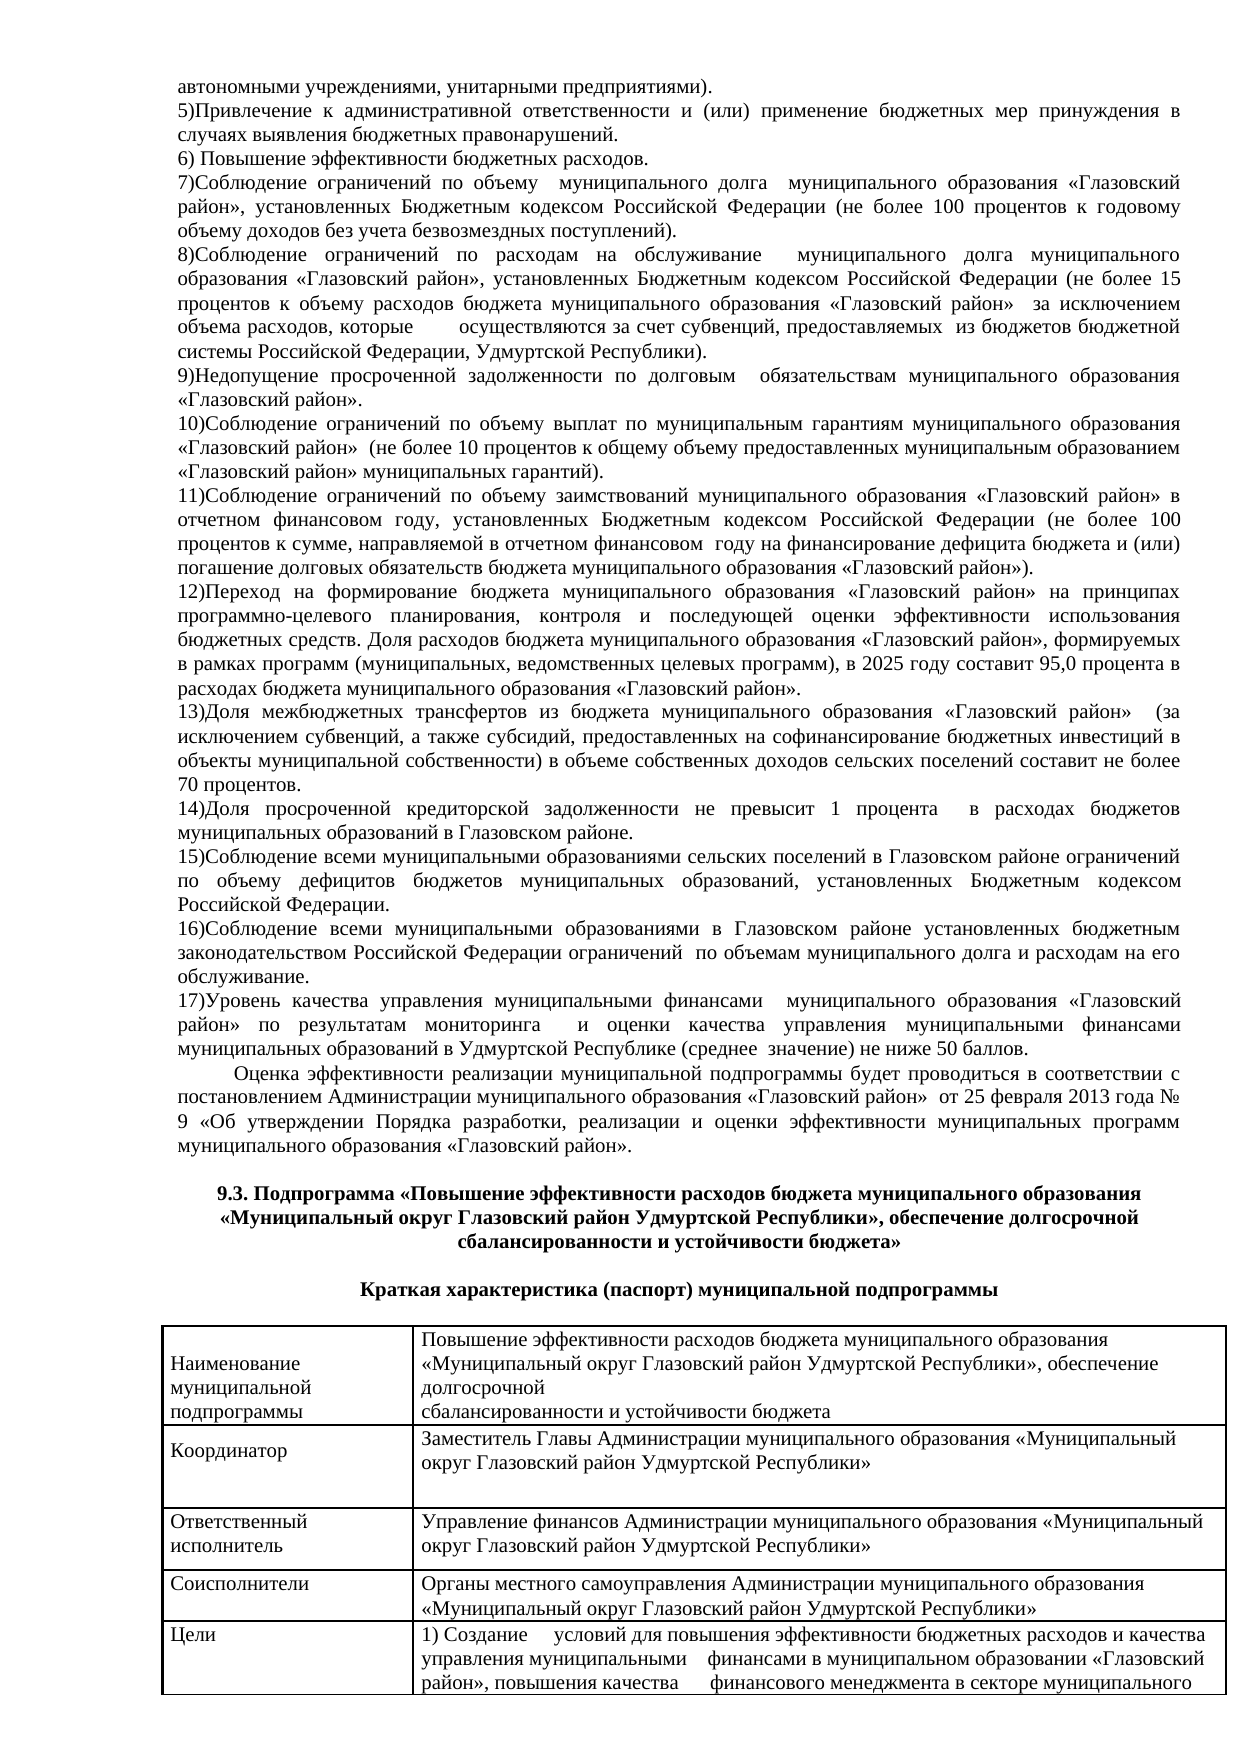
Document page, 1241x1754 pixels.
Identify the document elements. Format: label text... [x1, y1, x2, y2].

text Краткая характеристика (паспорт) муниципальной подпрограммы [177, 1277, 1181, 1301]
table_cell Ответственный исполнитель [164, 1509, 412, 1569]
text 8)Соблюдение ограничений по расходам на обслуживание муниципального долга муниципального образования «Глазовский район», установленных Бюджетным кодексом Российской Федерации (не более 15 процентов к объему расходов бюджета муниципального образования «Глазовский район» за исключением объема расходов, которые осуществляются за счет субвенций, предоставляемых из бюджетов бюджетной системы Российской Федерации, Удмуртской Республики). [177, 242, 1181, 363]
text 17)Уровень качества управления муниципальными финансами муниципального образования «Глазовский район» по результатам мониторинга и оценки качества управления муниципальными финансами муниципальных образований в Удмуртской Республике (среднее значение) не ниже 50 баллов. [177, 988, 1181, 1060]
table_cell Цели [164, 1622, 412, 1694]
text 13)Доля межбюджетных трансфертов из бюджета муниципального образования «Глазовский район» (за исключением субвенций, а также субсидий, предоставленных на софинансирование бюджетных инвестиций в объекты муниципальной собственности) в объеме собственных доходов сельских поселений составит не более 70 процентов. [177, 699, 1181, 796]
text 6) Повышение эффективности бюджетных расходов. [177, 146, 1181, 170]
text 15)Соблюдение всеми муниципальными образованиями сельских поселений в Глазовском районе ограничений по объему дефицитов бюджетов муниципальных образований, установленных Бюджетным кодексом Российской Федерации. [177, 844, 1181, 916]
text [177, 74, 1181, 98]
text 11)Соблюдение ограничений по объему заимствований муниципального образования «Глазовский район» в отчетном финансовом году, установленных Бюджетным кодексом Российской Федерации (не более 100 процентов к сумме, направляемой в отчетном финансовом году на финансирование дефицита бюджета и (или) погашение долговых обязательств бюджета муниципального образования «Глазовский район»). [177, 483, 1181, 579]
table_cell Координатор [164, 1426, 412, 1507]
table_header Повышение эффективности расходов бюджета муниципального образования «Муниципальный округ Глазовский район Удмуртской Республики», обеспечение долгосрочной сбалансированности и устойчивости бюджета [414, 1327, 1225, 1423]
text 5)Привлечение к административной ответственности и (или) применение бюджетных мер принуждения в случаях выявления бюджетных правонарушений. [177, 98, 1181, 146]
text 14)Доля просроченной кредиторской задолженности не превысит 1 процента в расходах бюджетов муниципальных образований в Глазовском районе. [177, 796, 1181, 844]
text 16)Соблюдение всеми муниципальными образованиями в Глазовском районе установленных бюджетным законодательством Российской Федерации ограничений по объемам муниципального долга и расходам на его обслуживание. [177, 916, 1181, 988]
text 9.3. Подпрограмма «Повышение эффективности расходов бюджета муниципального образования «Муниципальный округ Глазовский район Удмуртской Республики», обеспечение долгосрочной [177, 1181, 1181, 1229]
text 12)Переход на формирование бюджета муниципального образования «Глазовский район» на принципах программно-целевого планирования, контроля и последующей оценки эффективности использования бюджетных средств. Доля расходов бюджета муниципального образования «Глазовский район», формируемых в рамках программ (муниципальных, ведомственных целевых программ), в 2025 году составит 95,0 процента в расходах бюджета муниципального образования «Глазовский район». [177, 579, 1181, 699]
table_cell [414, 1622, 1225, 1694]
text 9)Недопущение просроченной задолженности по долговым обязательствам муниципального образования «Глазовский район». [177, 363, 1181, 411]
table_cell Органы местного самоуправления Администрации муниципального образования «Муниципальный округ Глазовский район Удмуртской Республики» [414, 1571, 1225, 1619]
text 10)Соблюдение ограничений по объему выплат по муниципальным гарантиям муниципального образования «Глазовский район» (не более 10 процентов к общему объему предоставленных муниципальным образованием «Глазовский район» муниципальных гарантий). [177, 411, 1181, 483]
table_cell Соисполнители [164, 1571, 412, 1619]
text сбалансированности и устойчивости бюджета» [177, 1229, 1181, 1253]
table_header Наименование муниципальной подпрограммы [164, 1327, 412, 1423]
text 7)Соблюдение ограничений по объему муниципального долга муниципального образования «Глазовский район», установленных Бюджетным кодексом Российской Федерации (не более 100 процентов к годовому объему доходов без учета безвозмездных поступлений). [177, 170, 1181, 242]
table_cell Заместитель Главы Администрации муниципального образования «Муниципальный округ Глазовский район Удмуртской Республики» [414, 1426, 1225, 1507]
table_cell Управление финансов Администрации муниципального образования «Муниципальный округ Глазовский район Удмуртской Республики» [414, 1509, 1225, 1569]
text Оценка эффективности реализации муниципальной подпрограммы будет проводиться в соответствии с постановлением Администрации муниципального образования «Глазовский район» от 25 февраля 2013 года № 9 «Об утверждении Порядка разработки, реализации и оценки эффективности муниципальных программ муниципального образования «Глазовский район». [177, 1060, 1181, 1157]
